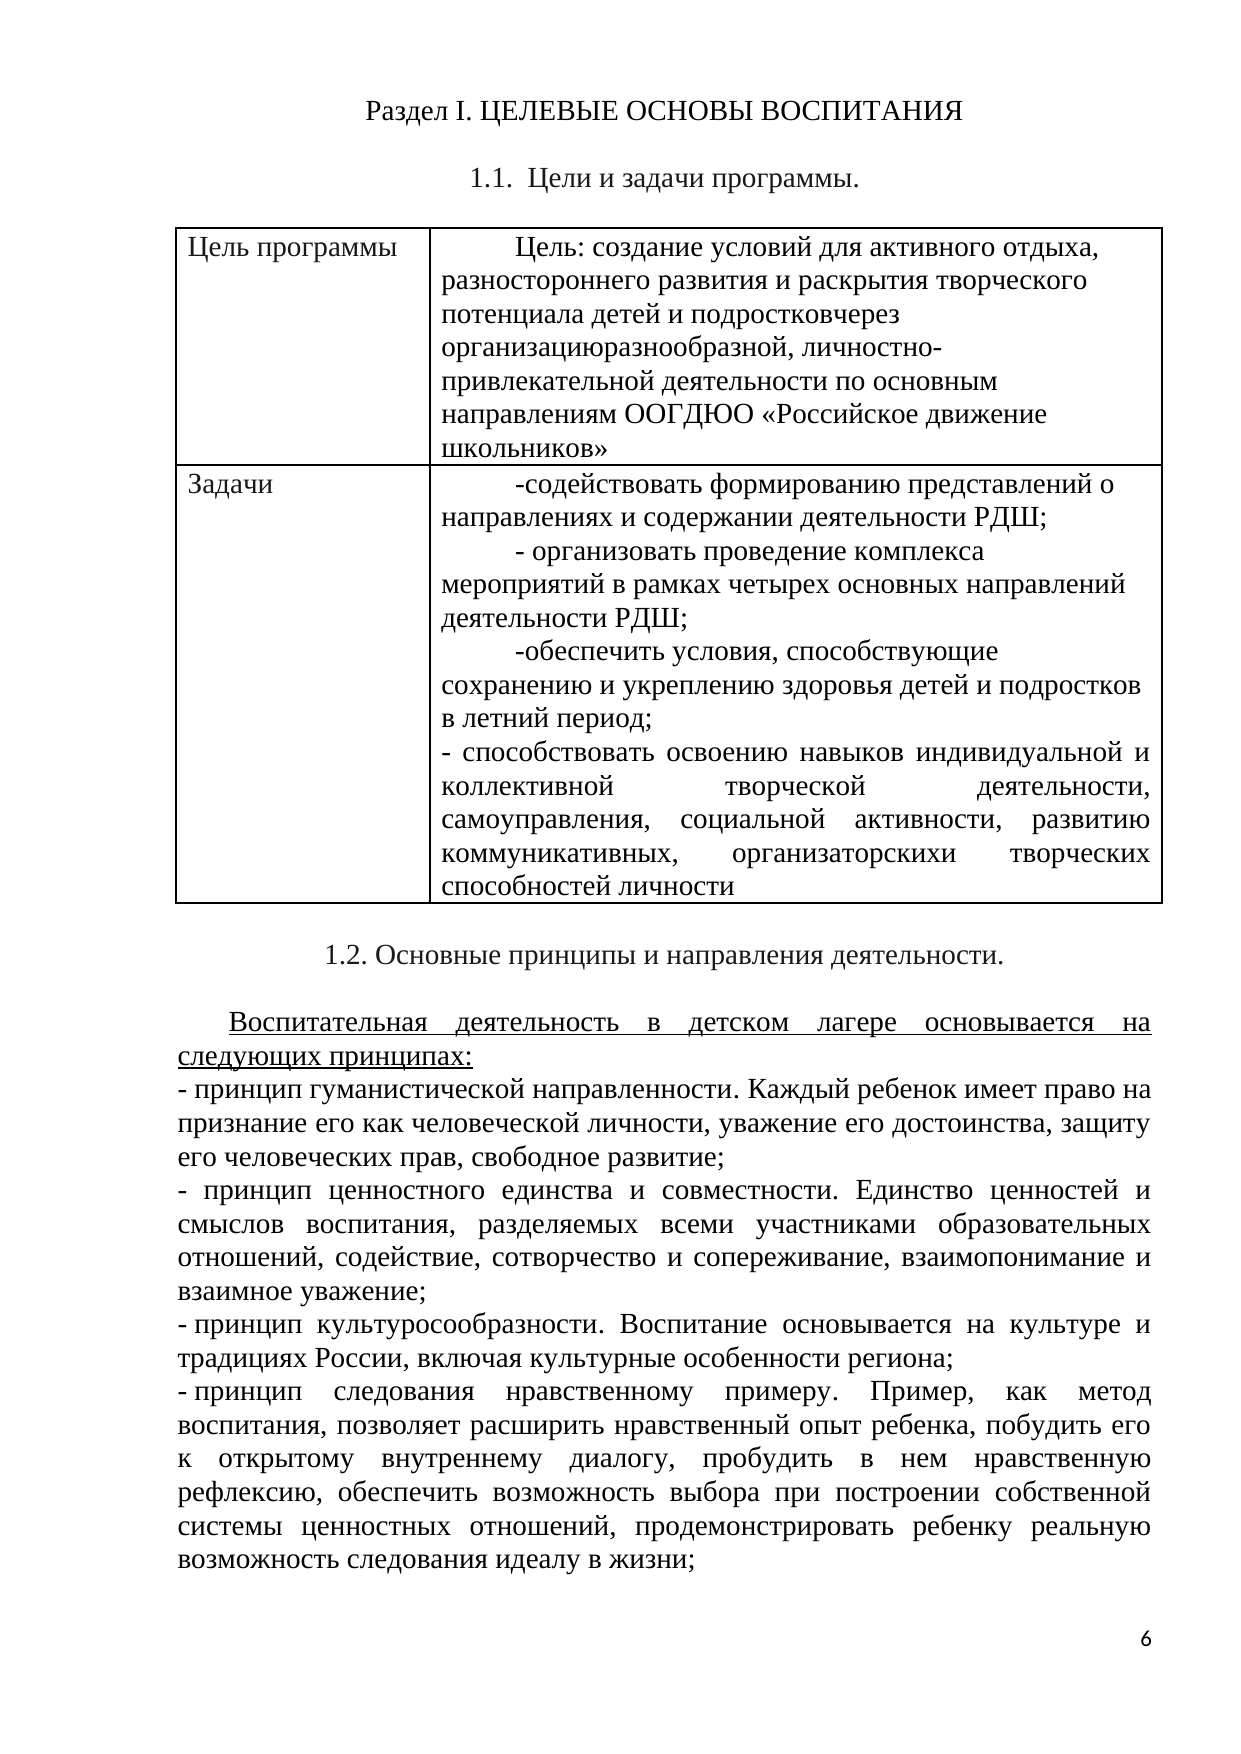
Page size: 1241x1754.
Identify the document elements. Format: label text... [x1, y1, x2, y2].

text Воспитательная деятельность в детском лагере основывается на следующих принципах: [177, 1004, 1152, 1072]
table_header Цель: создание условий для активного отдыха, разностороннего развития и раскрытия творческого потенциала детей и подростковчерез организациюразнообразной, личностно-привлекательной деятельности по основным направлениям ООГДЮО «Российское движение школьников» [431, 229, 1161, 464]
text - принцип ценностного единства и совместности. Единство ценностей и смыслов воспитания, разделяемых всеми участниками образовательных отношений, содействие, сотворчество и сопереживание, взаимопонимание и взаимное уважение; [177, 1172, 1152, 1306]
text Раздел I. ЦЕЛЕВЫЕ ОСНОВЫ ВОСПИТАНИЯ [177, 93, 1152, 126]
text 1.1. Цели и задачи программы. [177, 160, 1152, 193]
text - принцип следования нравственному примеру. Пример, как метод воспитания, позволяет расширить нравственный опыт ребенка, побудить его к открытому внутреннему диалогу, пробудить в нем нравственную рефлексию, обеспечить возможность выбора при построении собственной системы ценностных отношений, продемонстрировать ребенку реальную возможность следования идеалу в жизни; [177, 1373, 1152, 1575]
table_header Цель программы [177, 229, 429, 464]
table_cell Задачи [177, 466, 429, 902]
text 1.2. Основные принципы и направления деятельности. [177, 937, 1152, 971]
text - принцип культуросообразности. Воспитание основывается на культуре и традициях России, включая культурные особенности региона; [177, 1306, 1152, 1373]
text - принцип гуманистической направленности. Каждый ребенок имеет право на признание его как человеческой личности, уважение его достоинства, защиту его человеческих прав, свободное развитие; [177, 1072, 1152, 1172]
table_cell -содействовать формированию представлений о направлениях и содержании деятельности РДШ; - организовать проведение комплекса мероприятий в рамках четырех основных направлений деятельности РДШ; -обеспечить условия, способствующие сохранению и укреплению здоровья детей и подростков в летний период; - способствовать освоению навыков индивидуальной и коллективной творческой деятельности, самоуправления, социальной активности, развитию коммуникативных, организаторскихи творческих способностей личности [431, 466, 1161, 902]
